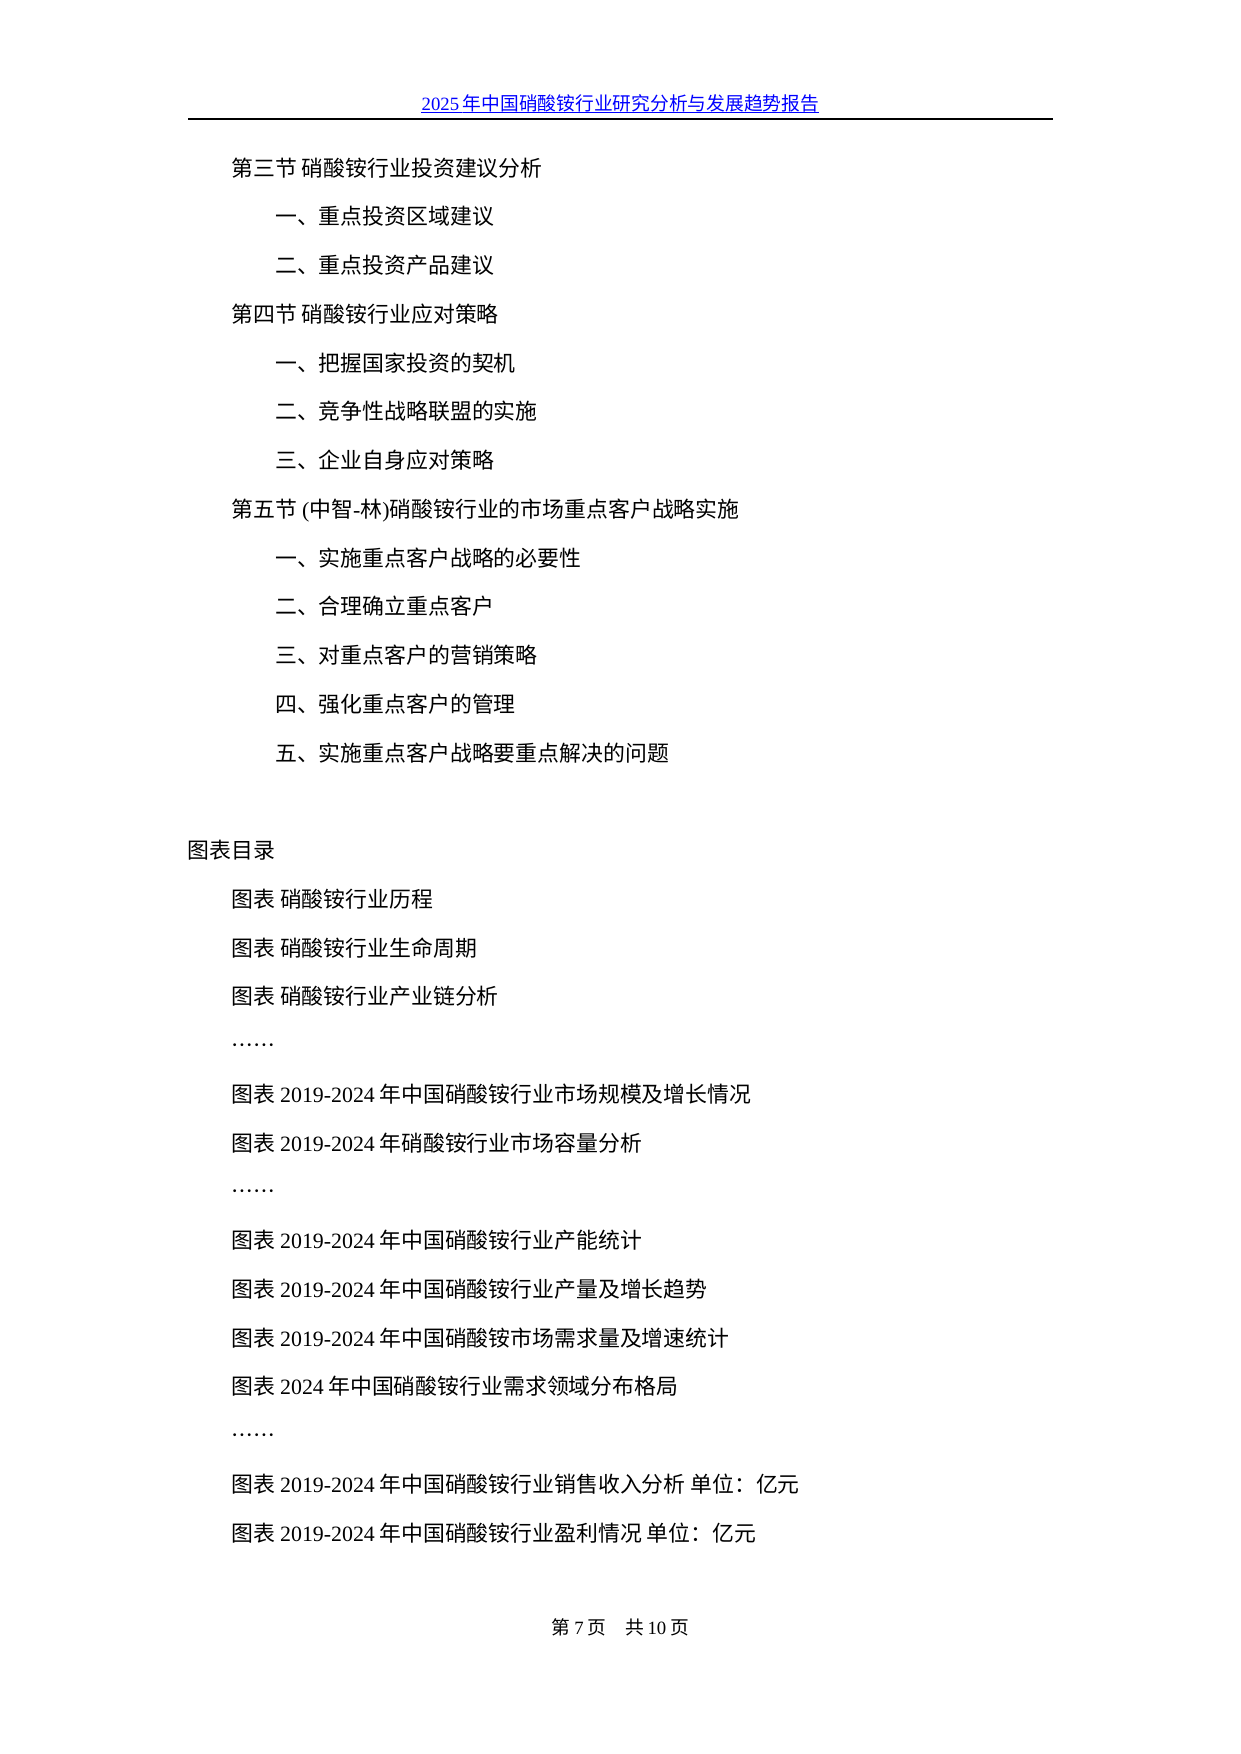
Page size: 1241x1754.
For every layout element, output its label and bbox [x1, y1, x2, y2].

text [187, 150, 1053, 1548]
